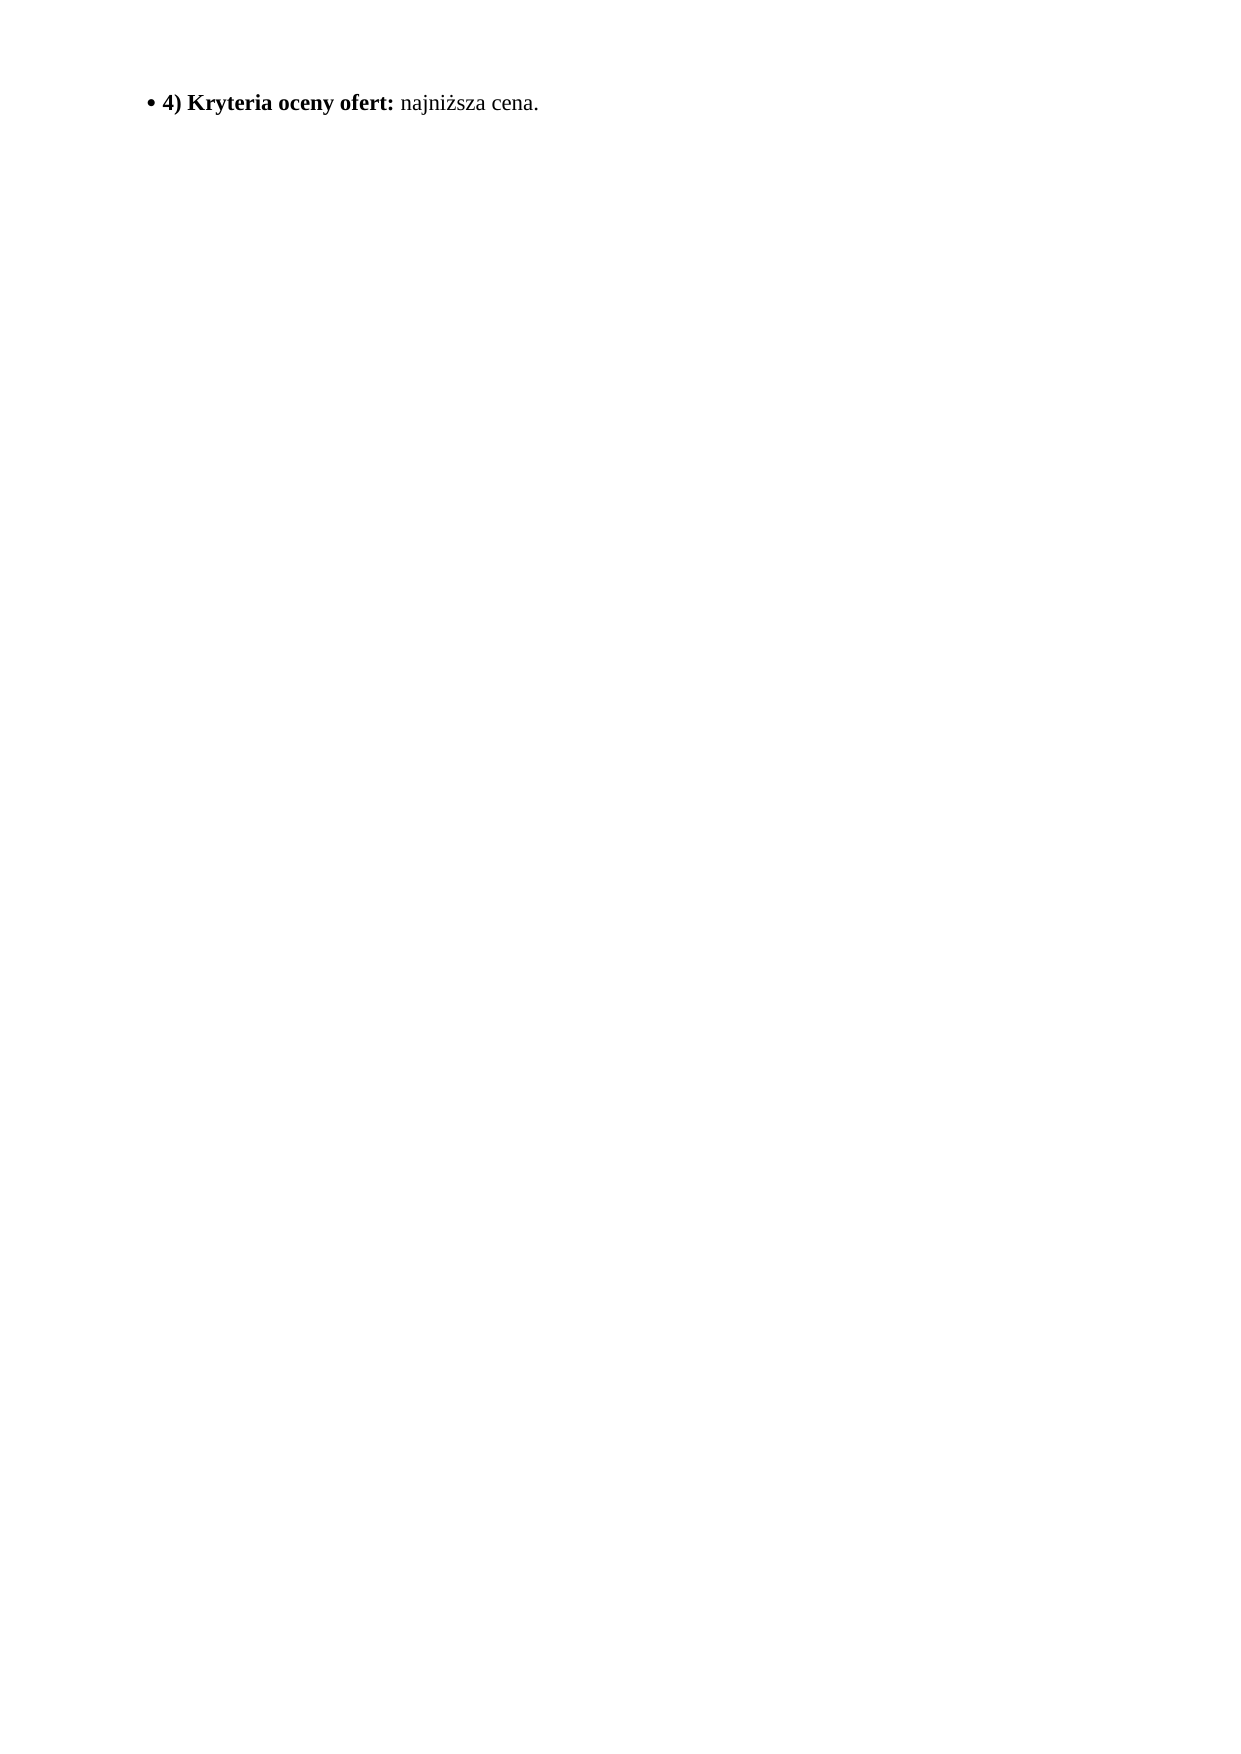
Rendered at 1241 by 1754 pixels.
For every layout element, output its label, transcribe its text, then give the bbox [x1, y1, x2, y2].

list 4) Kryteria oceny ofert: najniższa cena. [148, 89, 1152, 115]
